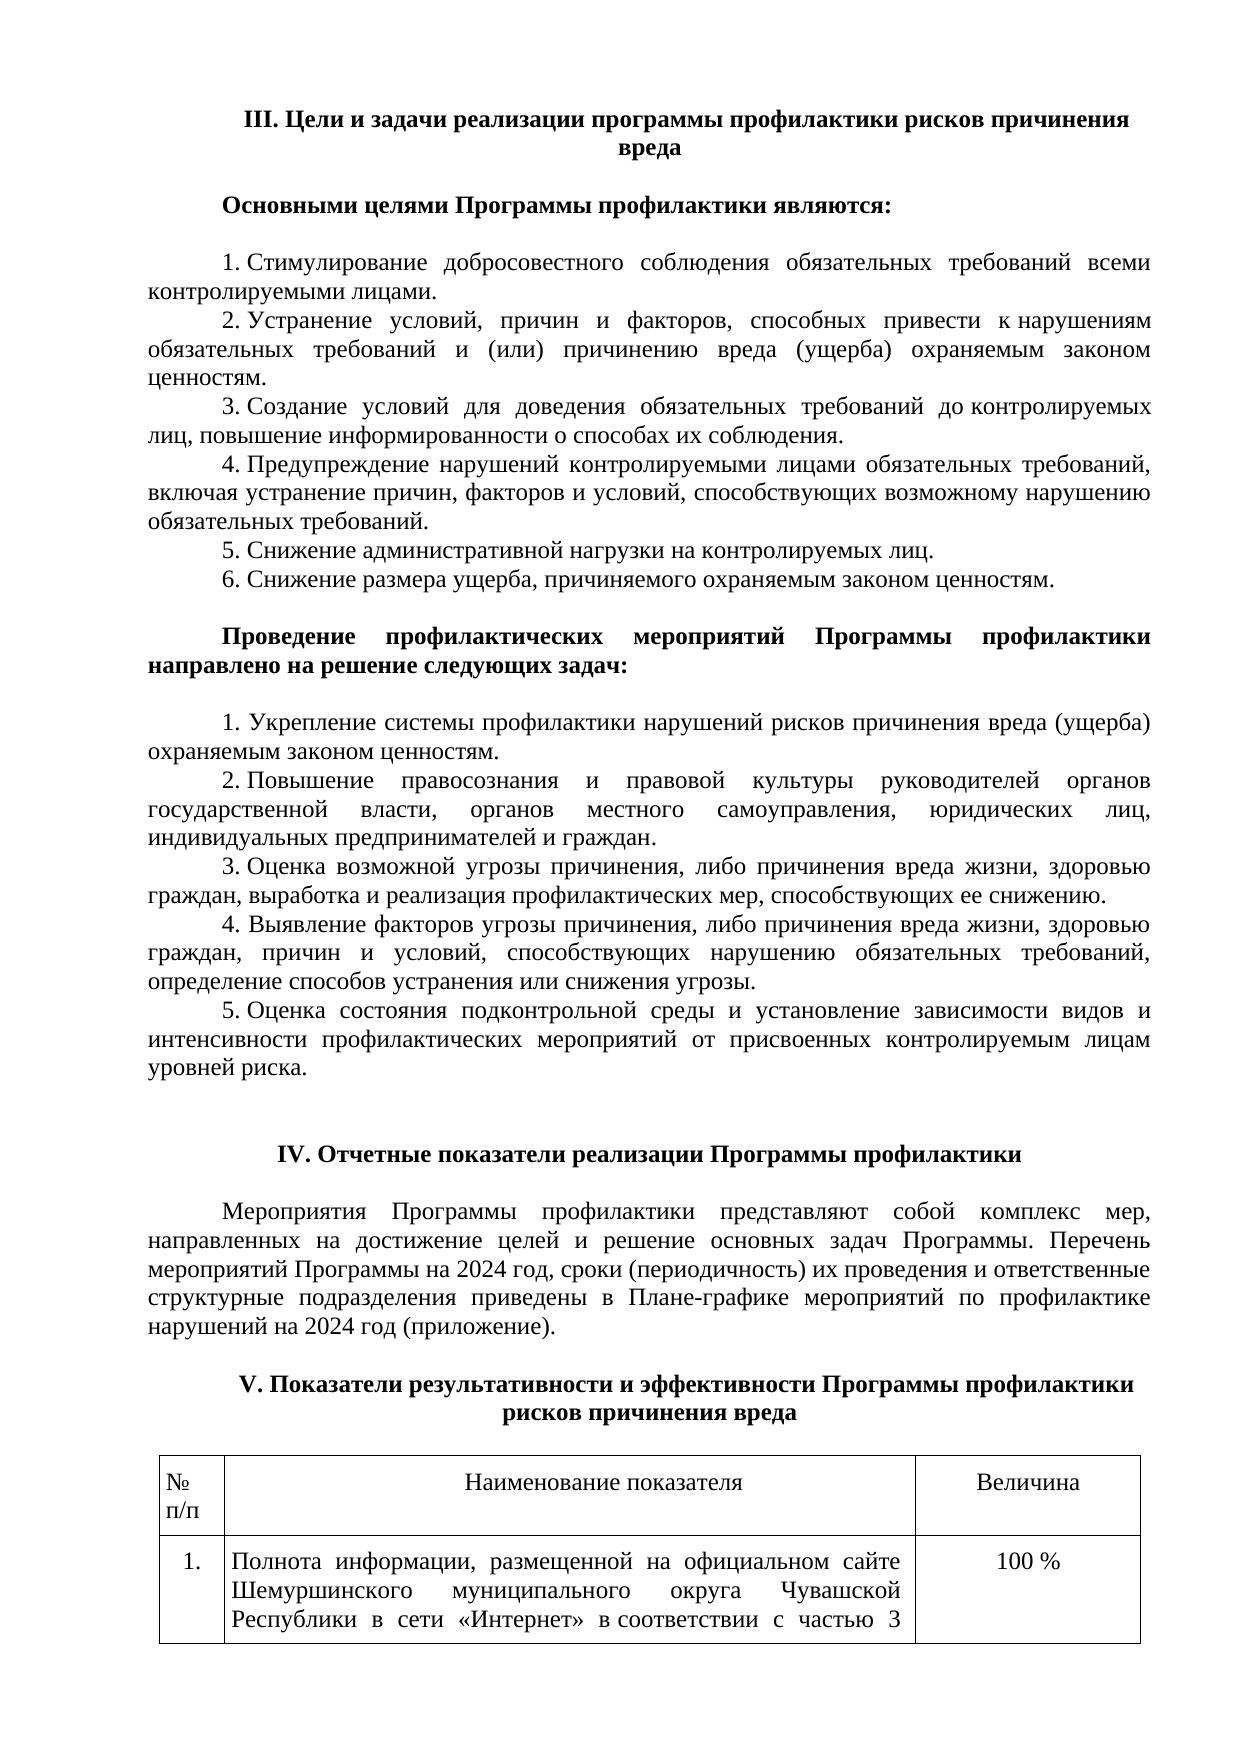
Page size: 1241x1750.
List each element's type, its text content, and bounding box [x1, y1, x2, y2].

text V. Показатели результативности и эффективности Программы профилактики рисков причинения вреда [148, 1369, 1152, 1426]
list Стимулирование добросовестного соблюдения обязательных требований всеми контролируемыми лицами. [148, 247, 1152, 305]
text 2. Повышение правосознания и правовой культуры руководителей органов государственной власти, органов местного самоуправления, юридических лиц, индивидуальных предпринимателей и граждан. [148, 765, 1152, 851]
table_cell 100 % [916, 1536, 1140, 1643]
list Создание условий для доведения обязательных требований до контролируемых лиц, повышение информированности о способах их соблюдения. [148, 391, 1152, 449]
text Проведение профилактических мероприятий Программы профилактики направлено на решение следующих задач: [148, 621, 1152, 679]
text 4. Выявление факторов угрозы причинения, либо причинения вреда жизни, здоровью граждан, причин и условий, способствующих нарушению обязательных требований, определение способов устранения или снижения угрозы. [148, 909, 1152, 995]
table_cell 1. [160, 1536, 224, 1643]
text 5. Оценка состояния подконтрольной среды и установление зависимости видов и интенсивности профилактических мероприятий от присвоенных контролируемым лицам уровней риска. [148, 995, 1152, 1081]
list Предупреждение нарушений контролируемыми лицами обязательных требований, включая устранение причин, факторов и условий, способствующих возможному нарушению обязательных требований. [148, 449, 1152, 535]
table_header Величина [916, 1456, 1140, 1535]
list Снижение административной нагрузки на контролируемых лиц. [148, 535, 1152, 564]
list Снижение размера ущерба, причиняемого охраняемым законом ценностям. [148, 564, 1152, 592]
list Устранение условий, причин и факторов, способных привести к нарушениям обязательных требований и (или) причинению вреда (ущерба) охраняемым законом ценностям. [148, 305, 1152, 391]
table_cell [225, 1536, 915, 1643]
text 3. Оценка возможной угрозы причинения, либо причинения вреда жизни, здоровью граждан, выработка и реализация профилактических мер, способствующих ее снижению. [148, 851, 1152, 909]
text III. Цели и задачи реализации программы профилактики рисков причинения вреда [148, 104, 1152, 161]
text 1. Укрепление системы профилактики нарушений рисков причинения вреда (ущерба) охраняемым законом ценностям. [148, 707, 1152, 765]
text Мероприятия Программы профилактики представляют собой комплекс мер, направленных на достижение целей и решение основных задач Программы. Перечень мероприятий Программы на 2024 год, сроки (периодичность) их проведения и ответственные структурные подразделения приведены в Плане-графике мероприятий по профилактике нарушений на 2024 год (приложение). [148, 1196, 1152, 1340]
text Основными целями Программы профилактики являются: [148, 190, 1152, 219]
subtitle IV. Отчетные показатели реализации Программы профилактики [148, 1139, 1152, 1167]
table_header № п/п [160, 1456, 224, 1535]
table_header Наименование показателя [225, 1456, 915, 1535]
